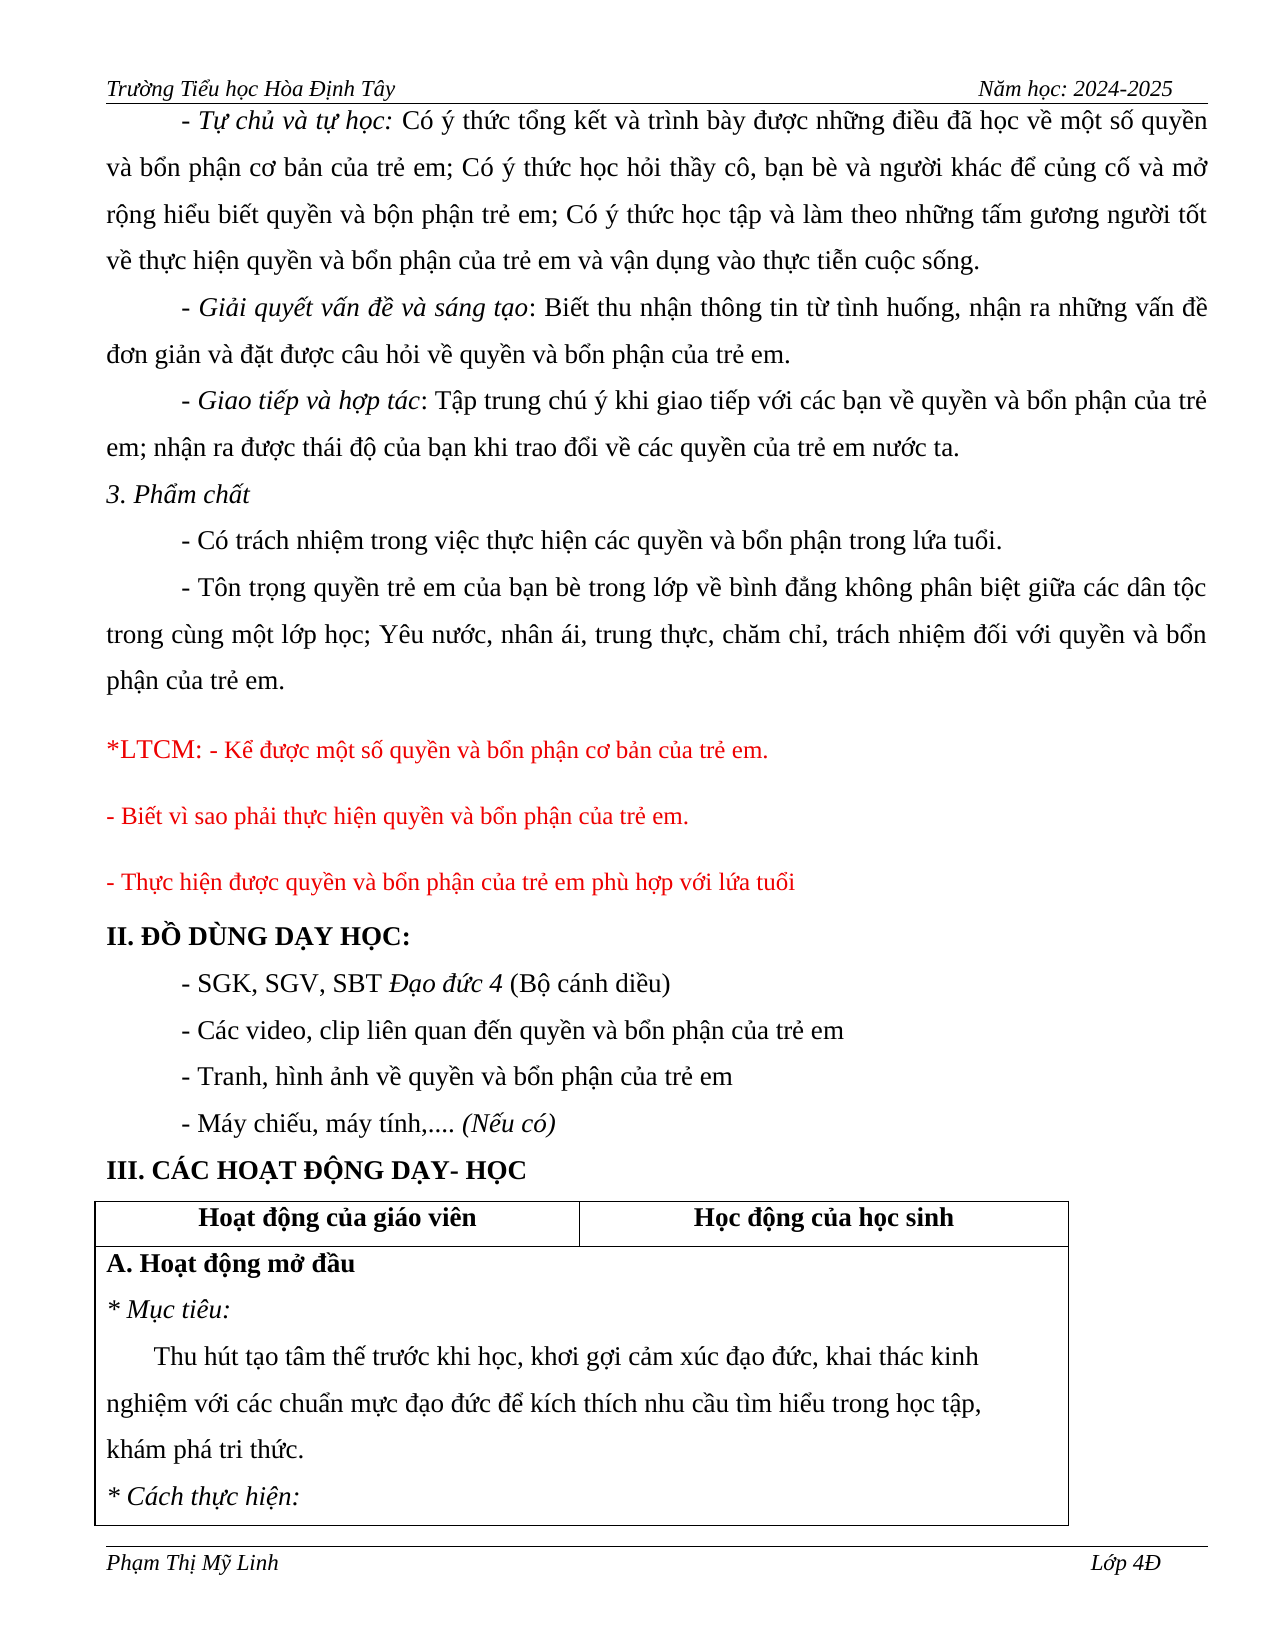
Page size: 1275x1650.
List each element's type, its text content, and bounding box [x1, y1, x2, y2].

text - Các video, clip liên quan đến quyền và bổn phận của trẻ em [181, 1014, 1208, 1045]
text - SGK, SGV, SBT Đạo đức 4 (Bộ cánh diều) [181, 967, 1208, 998]
text - Tự chủ và tự học: Có ý thức tổng kết và trình bày được những điều đã học về một số quyền và bổn phận cơ bản của trẻ em; Có ý thức học hỏi thầy cô, bạn bè và người khác để củng cố và mở rộng hiểu biết quyền và bộn phận trẻ em; Có ý thức học tập và làm theo những tấm gương người tốt về thực hiện quyền và bổn phận của trẻ em và vận dụng vào thực tiễn cuộc sống. [106, 104, 1208, 276]
text II. ĐỒ DÙNG DẠY HỌC: [106, 921, 1208, 952]
text - Tranh, hình ảnh về quyền và bổn phận của trẻ em [181, 1061, 1208, 1092]
text *LTCM: - Kể được một số quyền và bổn phận cơ bản của trẻ em. [106, 724, 1208, 764]
text - Giao tiếp và hợp tác: Tập trung chú ý khi giao tiếp với các bạn về quyền và bổn phận của trẻ em; nhận ra được thái độ của bạn khi trao đổi về các quyền của trẻ em nước ta. [106, 384, 1208, 462]
table_cell A. Hoạt động mở đầu * Mục tiêu: Thu hút tạo tâm thế trước khi học, khơi gợi cảm xúc đạo đức, khai thác kinh nghiệm với các chuẩn mực đạo đức để kích thích nhu cầu tìm hiểu trong học tập, khám phá tri thức. * Cách thực hiện: [96, 1247, 1068, 1524]
text III. CÁC HOẠT ĐỘNG DẠY- HỌC [106, 1154, 1208, 1185]
text 3. Phẩm chất [106, 478, 1208, 509]
text - Có trách nhiệm trong việc thực hiện các quyền và bổn phận trong lứa tuổi. [106, 524, 1208, 556]
text - Biết vì sao phải thực hiện quyền và bổn phận của trẻ em. [106, 789, 1208, 830]
text - Máy chiếu, máy tính,.... (Nếu có) [181, 1107, 1208, 1138]
text - Giải quyết vấn đề và sáng tạo: Biết thu nhận thông tin từ tình huống, nhận ra những vấn đề đơn giản và đặt được câu hỏi về quyền và bổn phận của trẻ em. [106, 291, 1208, 369]
table_header Hoạt động của giáo viên [96, 1202, 579, 1246]
table_header Học động của học sinh [580, 1202, 1068, 1246]
text - Tôn trọng quyền trẻ em của bạn bè trong lớp về bình đẳng không phân biệt giữa các dân tộc trong cùng một lớp học; Yêu nước, nhân ái, trung thực, chăm chỉ, trách nhiệm đối với quyền và bổn phận của trẻ em. [106, 571, 1208, 696]
text - Thực hiện được quyền và bổn phận của trẻ em phù hợp với lứa tuổi [106, 855, 1208, 896]
